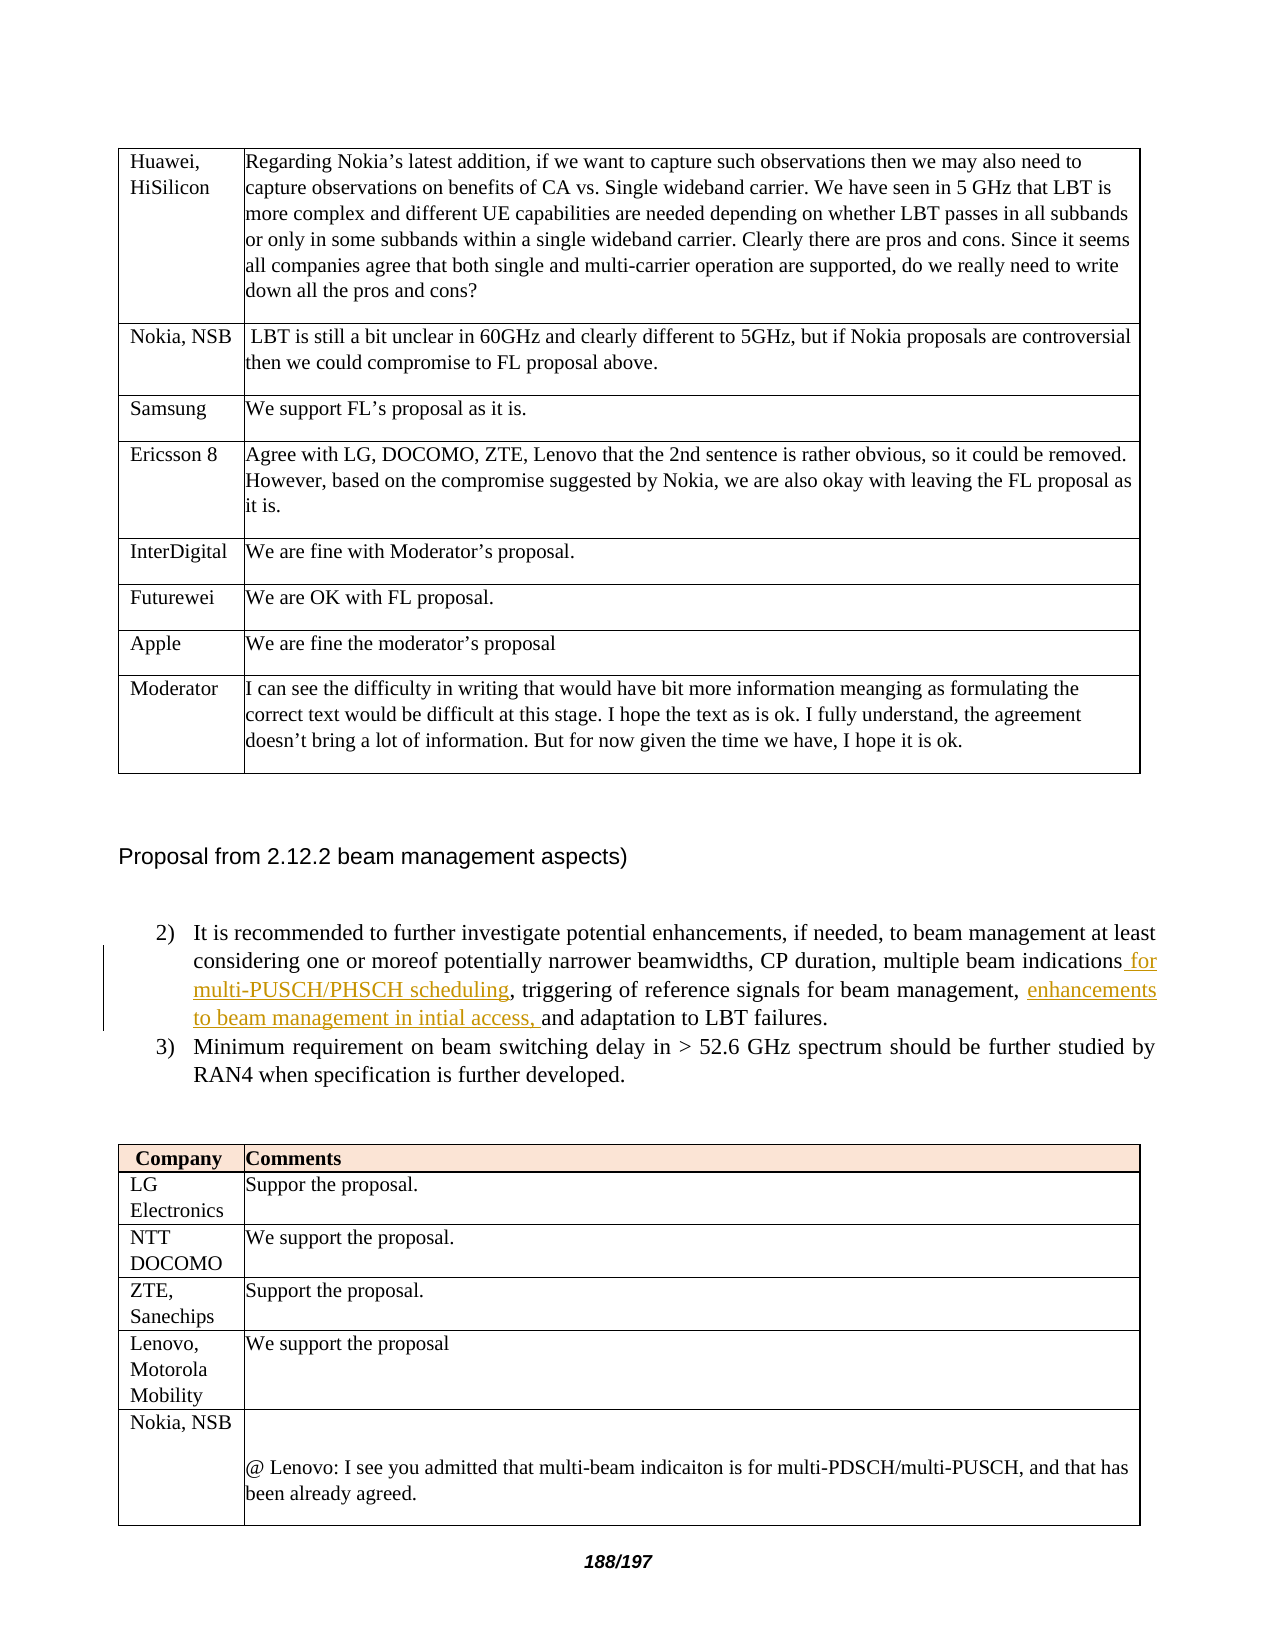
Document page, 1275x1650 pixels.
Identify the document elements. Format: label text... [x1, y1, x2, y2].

subtitle Proposal from 2.12.2 beam management aspects) [118, 843, 1157, 870]
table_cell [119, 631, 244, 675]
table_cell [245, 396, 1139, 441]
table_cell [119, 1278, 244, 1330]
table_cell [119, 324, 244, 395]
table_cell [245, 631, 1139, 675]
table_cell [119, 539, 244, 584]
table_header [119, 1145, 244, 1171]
list Minimum requirement on beam switching delay in > 52.6 GHz spectrum should be further studied by RAN4 when specification is further developed. [156, 1033, 1157, 1087]
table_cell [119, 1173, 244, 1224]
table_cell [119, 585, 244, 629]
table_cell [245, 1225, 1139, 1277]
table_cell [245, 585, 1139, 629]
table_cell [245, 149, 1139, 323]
list It is recommended to further investigate potential enhancements, if needed, to beam management at least considering one or moreof potentially narrower beamwidths, CP duration, multiple beam indications, triggering of reference signals for beam management, and adaptation to LBT failures. [156, 919, 1157, 1031]
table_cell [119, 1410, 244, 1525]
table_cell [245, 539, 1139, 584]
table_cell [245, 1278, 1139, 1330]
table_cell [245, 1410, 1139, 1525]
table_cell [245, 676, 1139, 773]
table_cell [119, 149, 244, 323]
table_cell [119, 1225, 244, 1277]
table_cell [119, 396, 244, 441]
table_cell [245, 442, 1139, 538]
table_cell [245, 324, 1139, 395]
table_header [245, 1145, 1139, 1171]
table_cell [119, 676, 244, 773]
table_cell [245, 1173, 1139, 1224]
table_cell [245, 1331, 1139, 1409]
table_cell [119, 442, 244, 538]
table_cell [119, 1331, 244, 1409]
